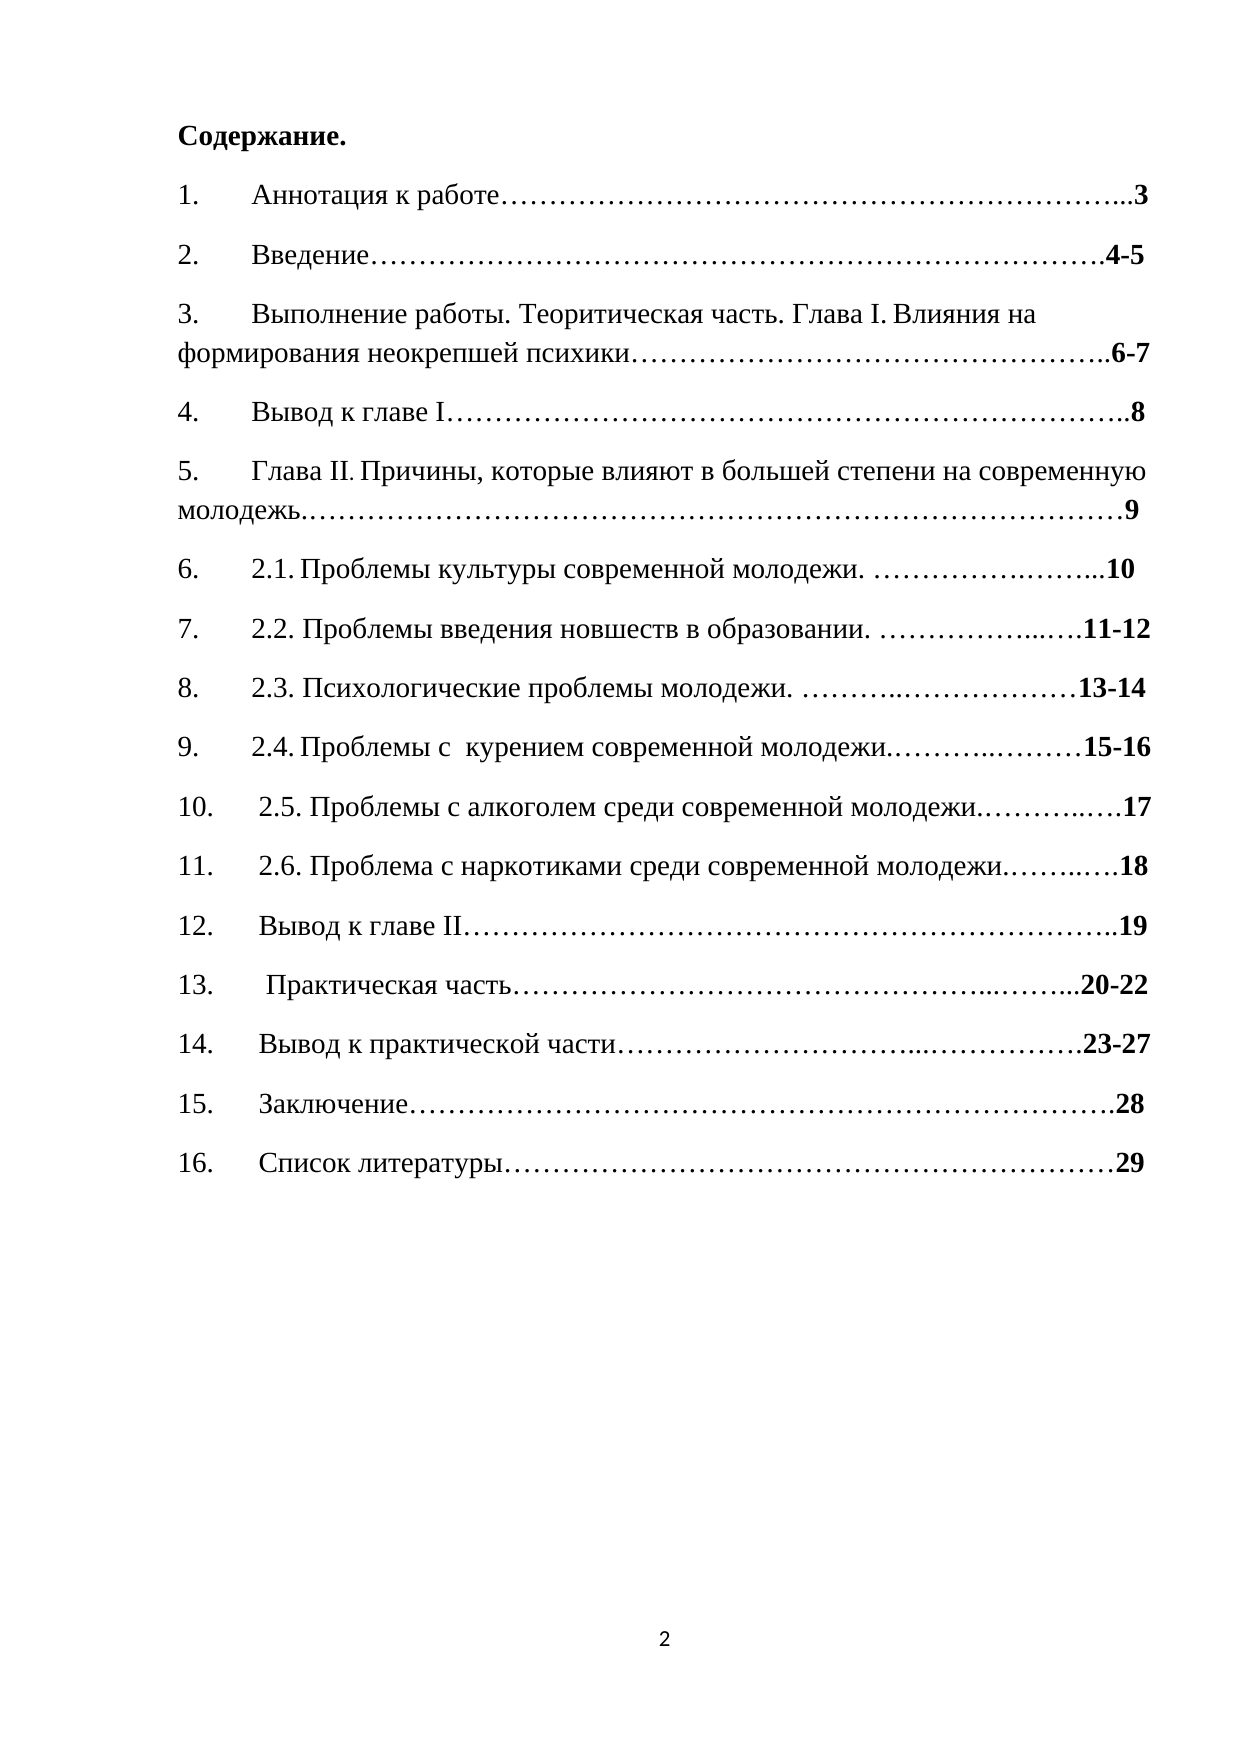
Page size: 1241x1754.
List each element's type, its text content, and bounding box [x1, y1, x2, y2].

text 8. 2.3. Психологические проблемы молодежи. ………..………………13-14 [177, 670, 1152, 704]
text 7. 2.2. Проблемы введения новшеств в образовании. ……………...….11-12 [177, 611, 1152, 644]
text 1. Аннотация к работе………………………………………………………...3 [177, 177, 1152, 211]
text 9. 2.4. Проблемы с курением современной молодежи.………..………15-16 [177, 729, 1152, 763]
text 10. 2.5. Проблемы с алкоголем среди современной молодежи.………..….17 [177, 789, 1152, 822]
text 5. Глава II. Причины, которые влияют в большей степени на современную молодежь.…………………………………………………………………………9 [177, 453, 1152, 526]
text 15. Заключение……………………………………………………………….28 [177, 1086, 1152, 1119]
text 6. 2.1. Проблемы культуры современной молодежи. …………….……...10 [177, 551, 1152, 585]
text 4. Вывод к главе I……………………………………………………………..8 [177, 394, 1152, 428]
text 16. Список литературы………………………………………………………29 [177, 1145, 1152, 1179]
text Содержание. [177, 118, 1152, 152]
text 3. Выполнение работы. Теоритическая часть. Глава I. Влияния на формирования неокрепшей психики…………………………………………..6-7 [177, 296, 1152, 368]
text 12. Вывод к главе II…………………………………………………………..19 [177, 908, 1152, 941]
text 13. Практическая часть…………………………………………...……...20-22 [177, 967, 1152, 1001]
text 2. Введение………………………………………………………………….4-5 [177, 237, 1152, 270]
text 14. Вывод к практической части…………………………...…………….23-27 [177, 1026, 1152, 1060]
text 11. 2.6. Проблема с наркотиками среди современной молодежи.……..….18 [177, 848, 1152, 882]
